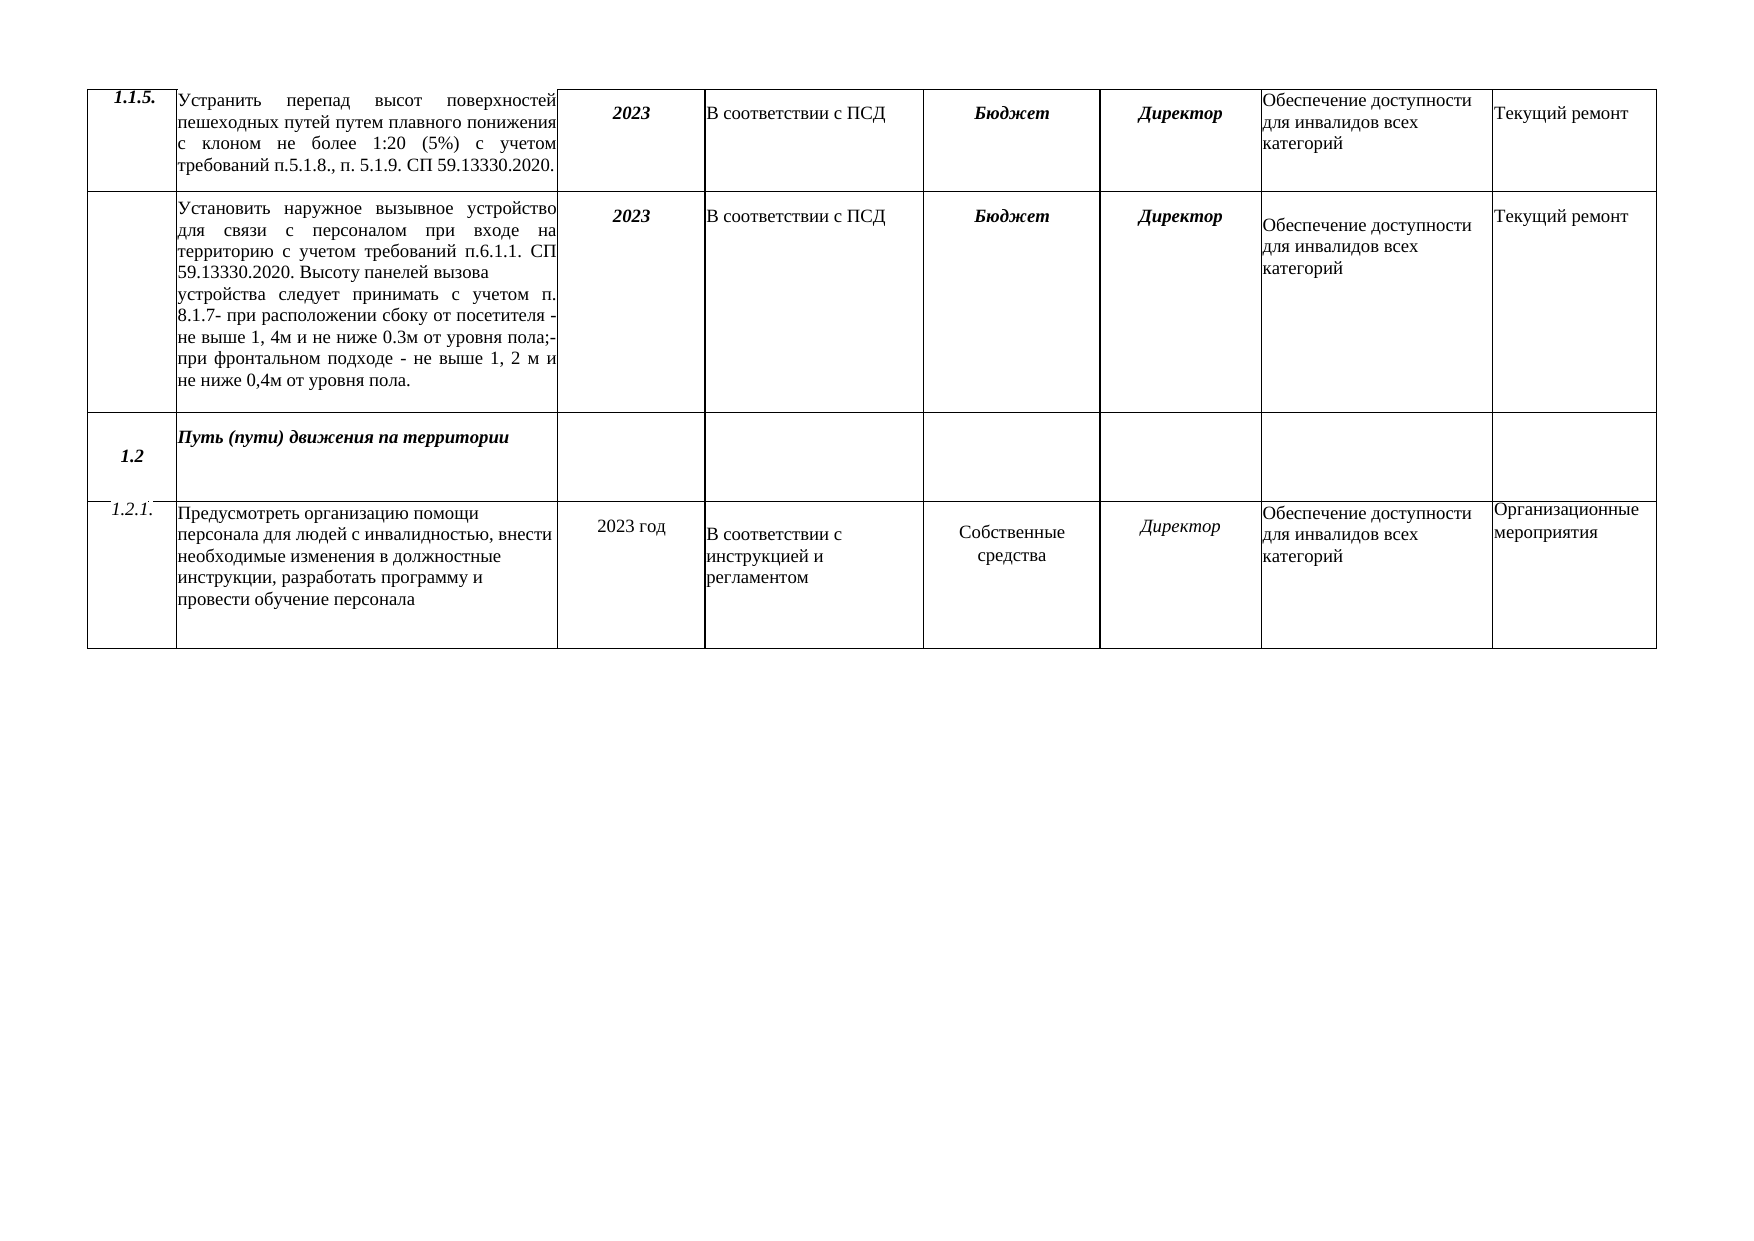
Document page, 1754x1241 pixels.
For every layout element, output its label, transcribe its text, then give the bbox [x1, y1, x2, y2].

table_cell 1.1.5. [88, 90, 176, 191]
table_cell Бюджет [924, 192, 1099, 412]
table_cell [706, 90, 923, 191]
table_cell Директор [1101, 192, 1261, 412]
table_cell [1101, 413, 1261, 501]
table_cell [558, 413, 704, 501]
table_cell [1262, 90, 1492, 191]
table_cell 2023 [558, 192, 704, 412]
table_cell [706, 413, 923, 501]
table_cell 1.2.1. [88, 502, 176, 647]
table_cell В соответствии с ПСД [706, 192, 923, 412]
table_cell 2023 год [558, 502, 704, 647]
table_cell [1262, 413, 1492, 501]
table_cell Организационные мероприятия [1493, 502, 1656, 647]
table_cell Директор [1101, 90, 1261, 191]
table_cell Директор [1101, 502, 1261, 647]
table_cell Устранить перепад высот поверхностей пешеходных путей путем плавного понижения с клоном не более 1:20 (5%) с учетом требований п.5.1.8., п. 5.1.9. СП 59.13330.2020. [177, 154, 557, 191]
table_cell Текущий ремонт [1493, 90, 1656, 191]
table_cell Текущий ремонт [1493, 192, 1656, 412]
table_cell В соответствии с инструкцией и регламентом [706, 502, 923, 647]
table_cell Собственные средства [924, 502, 1099, 647]
table_cell [88, 192, 176, 412]
table_cell Предусмотреть организацию помощи персонала для людей с инвалидностью, внести необходимые изменения в должностные инструкции, разработать программу и провести обучение персонала [177, 502, 557, 647]
table_cell [1493, 413, 1656, 501]
table_cell [924, 413, 1099, 501]
table_cell Путь (пути) движения па территории [177, 413, 557, 501]
table_cell Обеспечение доступности для инвалидов всех категорий [1262, 192, 1492, 412]
table_cell Обеспечение доступности для инвалидов всех категорий [1262, 502, 1492, 647]
table_cell 2023 [558, 90, 704, 191]
table_cell 1.2 [88, 413, 176, 501]
table_cell Бюджет [924, 90, 1099, 191]
